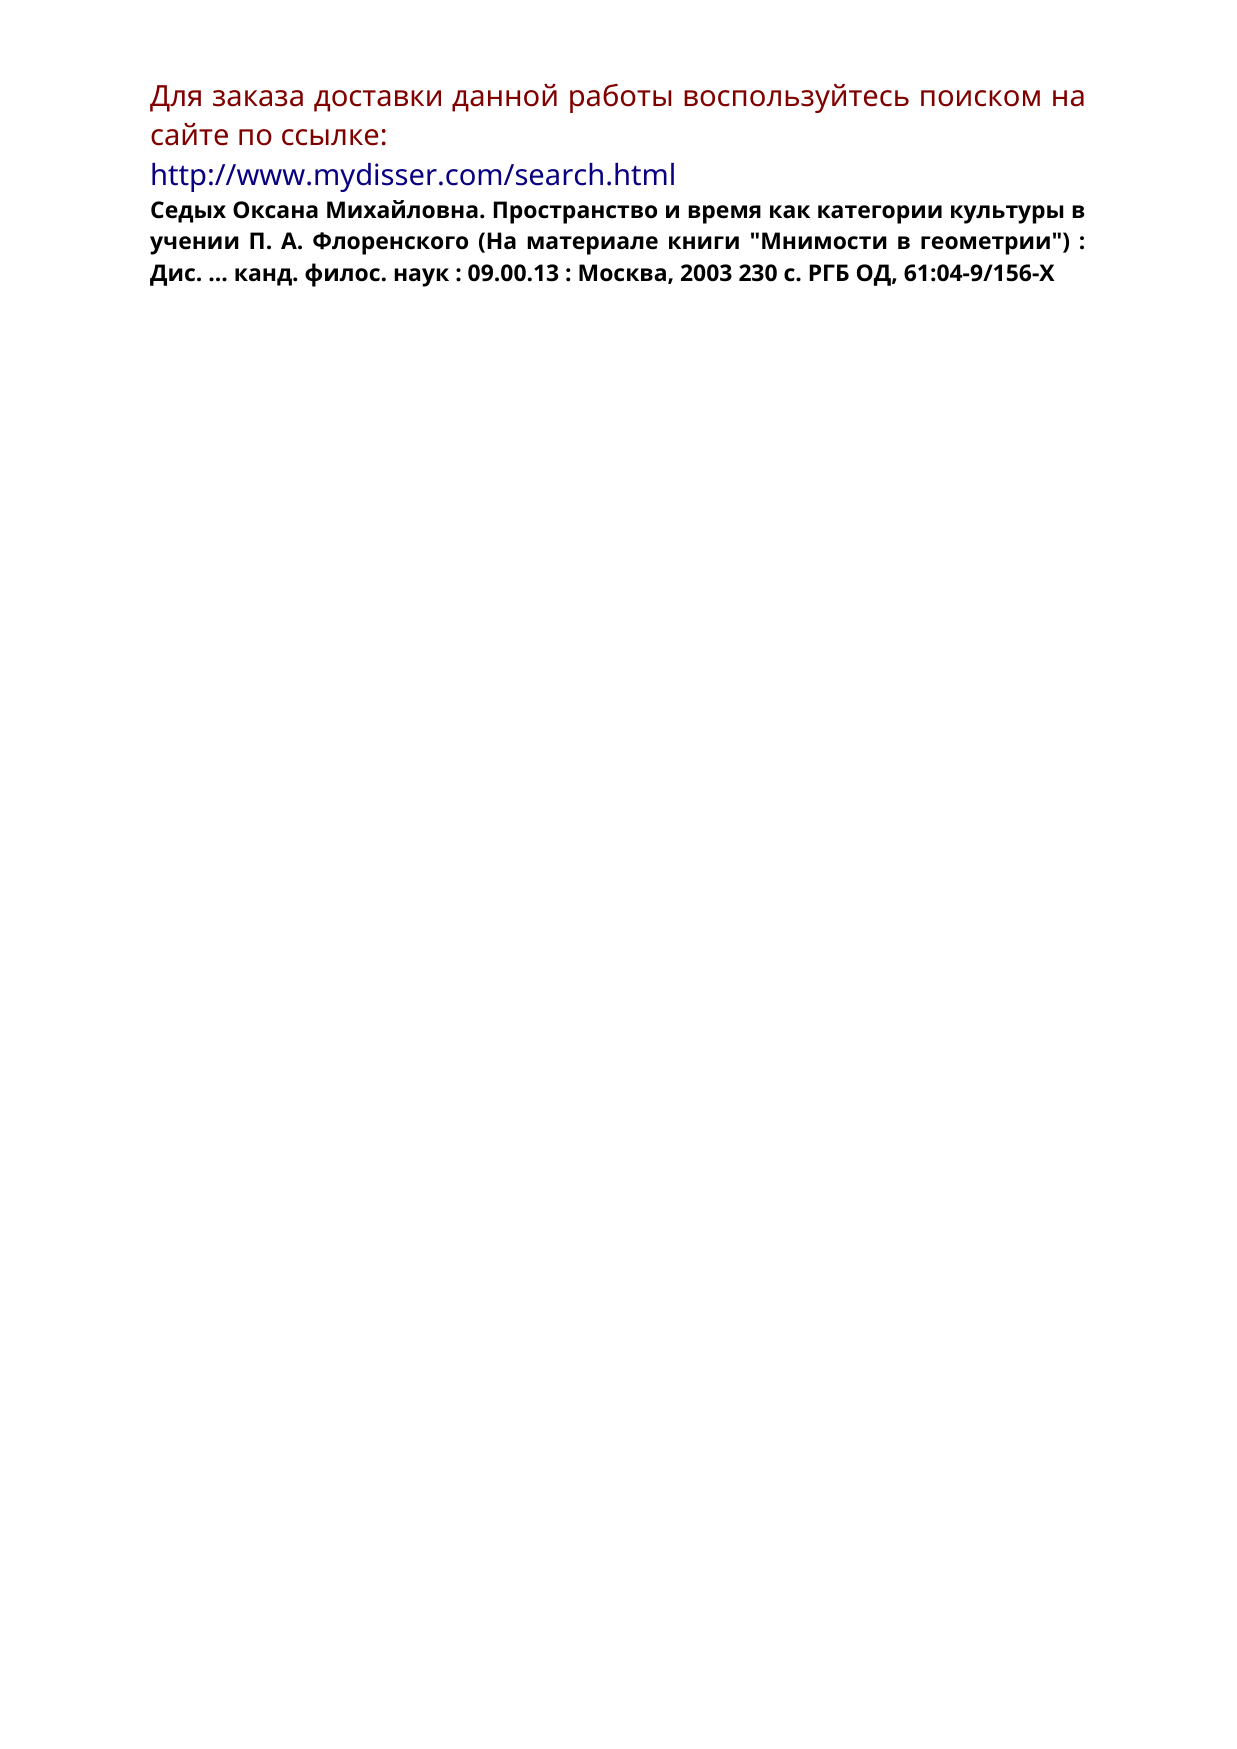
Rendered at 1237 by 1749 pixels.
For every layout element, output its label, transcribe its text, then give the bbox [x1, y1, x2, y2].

text Седых Оксана Михайловна. Пространство и время как категории культуры в учении П. А. Флоренского (На материале книги "Мнимости в геометрии") : Дис. ... канд. филос. наук : 09.00.13 : Москва, 2003 230 c. РГБ ОД, 61:04-9/156-X [150, 194, 1086, 288]
